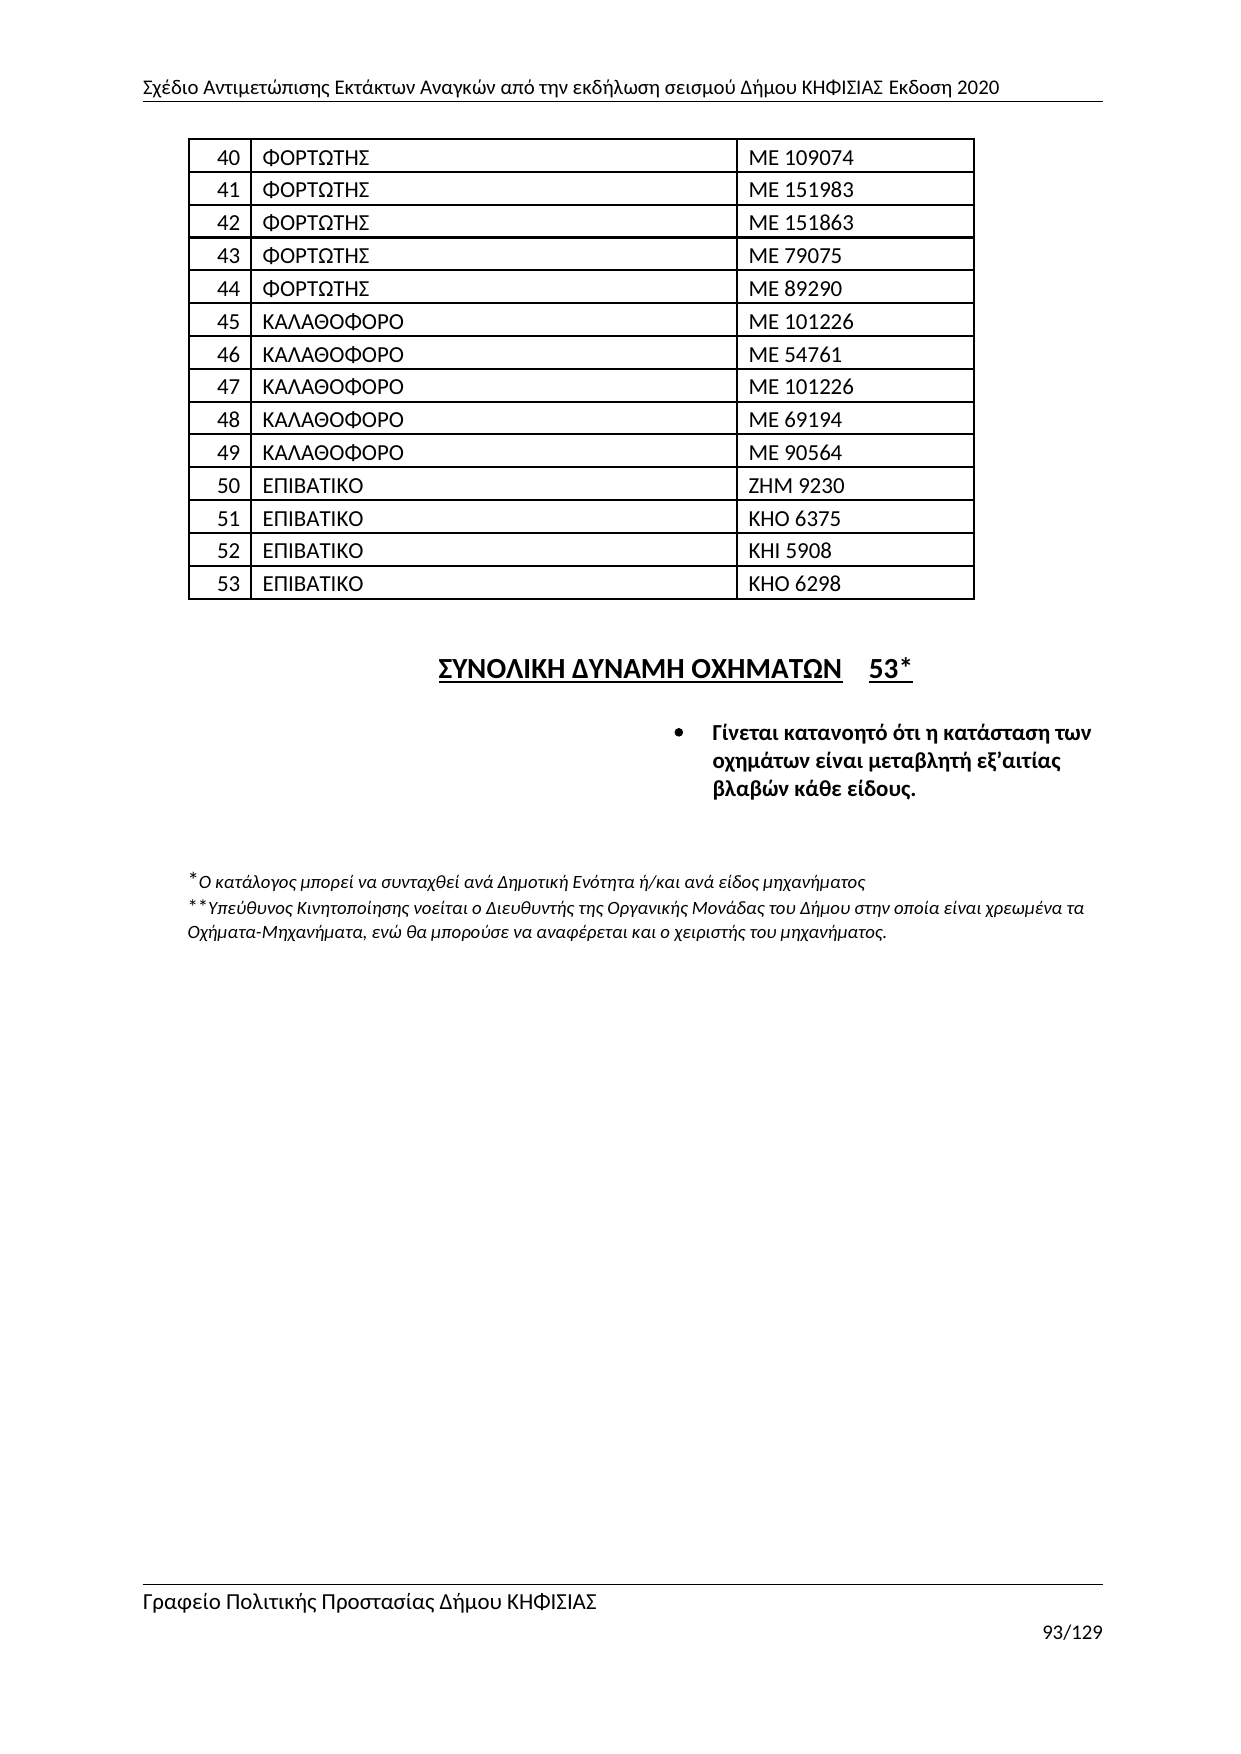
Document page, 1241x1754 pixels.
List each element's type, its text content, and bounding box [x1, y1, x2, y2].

table_cell 47 [190, 370, 250, 401]
text *Ο κατάλογος μπορεί να συνταχθεί ανά Δημοτική Ενότητα ή/και ανά είδος μηχανήματος [187, 867, 1107, 894]
table_cell ΕΠΙΒΑΤΙΚΟ [252, 534, 736, 564]
table_cell ΜΕ 151983 [738, 173, 973, 204]
table_cell ΜΕ 101226 [738, 370, 973, 401]
table_cell 48 [190, 403, 250, 433]
table_cell 46 [190, 337, 250, 368]
table_cell 44 [190, 271, 250, 302]
table_cell ΕΠΙΒΑΤΙΚΟ [252, 501, 736, 532]
table_cell 53 [190, 567, 250, 597]
table_cell ΚΗΟ 6298 [738, 567, 973, 597]
table_cell ΦΟΡΤΩΤΗΣ [252, 239, 736, 269]
table_cell ΚΑΛΑΘΟΦΟΡΟ [252, 403, 736, 433]
table_cell ΖΗΜ 9230 [738, 468, 973, 499]
table_cell 45 [190, 304, 250, 335]
table_cell ΜΕ 89290 [738, 271, 973, 302]
table_cell ΜΕ 69194 [738, 403, 973, 433]
table_cell ΦΟΡΤΩΤΗΣ [252, 271, 736, 302]
table_cell 50 [190, 468, 250, 499]
table_cell 52 [190, 534, 250, 564]
table_cell ΚΑΛΑΘΟΦΟΡΟ [252, 435, 736, 466]
title ΣΥΝΟΛΙΚΗ ΔΥΝΑΜΗ ΟΧΗΜΑΤΩΝ 53* [438, 650, 1104, 686]
table_cell 40 [190, 140, 250, 171]
table_cell ΜΕ 54761 [738, 337, 973, 368]
table_cell ΜΕ 151863 [738, 206, 973, 236]
table_cell ΚΑΛΑΘΟΦΟΡΟ [252, 337, 736, 368]
table_cell ΚΗΟ 6375 [738, 501, 973, 532]
table_cell 41 [190, 173, 250, 204]
table_cell ΜΕ 101226 [738, 304, 973, 335]
table_cell ΜΕ 109074 [738, 140, 973, 171]
table_cell ΕΠΙΒΑΤΙΚΟ [252, 567, 736, 597]
text **Υπεύθυνος Κινητοποίησης νοείται ο Διευθυντής της Οργανικής Μονάδας του Δήμου στην οποία είναι χρεωμένα τα Οχήματα-Μηχανήματα, ενώ θα μπορούσε να αναφέρεται και ο χειριστής του μηχανήματος. [187, 894, 1107, 943]
table_cell 43 [190, 239, 250, 269]
table_cell ΦΟΡΤΩΤΗΣ [252, 140, 736, 171]
table_cell ΚΗΙ 5908 [738, 534, 973, 564]
table_cell ΕΠΙΒΑΤΙΚΟ [252, 468, 736, 499]
table_cell ΦΟΡΤΩΤΗΣ [252, 206, 736, 236]
list Γίνεται κατανοητό ότι η κατάσταση των οχημάτων είναι μεταβλητή εξ’αιτίας βλαβών κάθε είδους. [675, 718, 1107, 802]
table_cell 42 [190, 206, 250, 236]
table_cell ΜΕ 90564 [738, 435, 973, 466]
table_cell 49 [190, 435, 250, 466]
table_cell ΦΟΡΤΩΤΗΣ [252, 173, 736, 204]
table_cell ΚΑΛΑΘΟΦΟΡΟ [252, 370, 736, 401]
table_cell 51 [190, 501, 250, 532]
table_cell ΜΕ 79075 [738, 239, 973, 269]
table_cell ΚΑΛΑΘΟΦΟΡΟ [252, 304, 736, 335]
